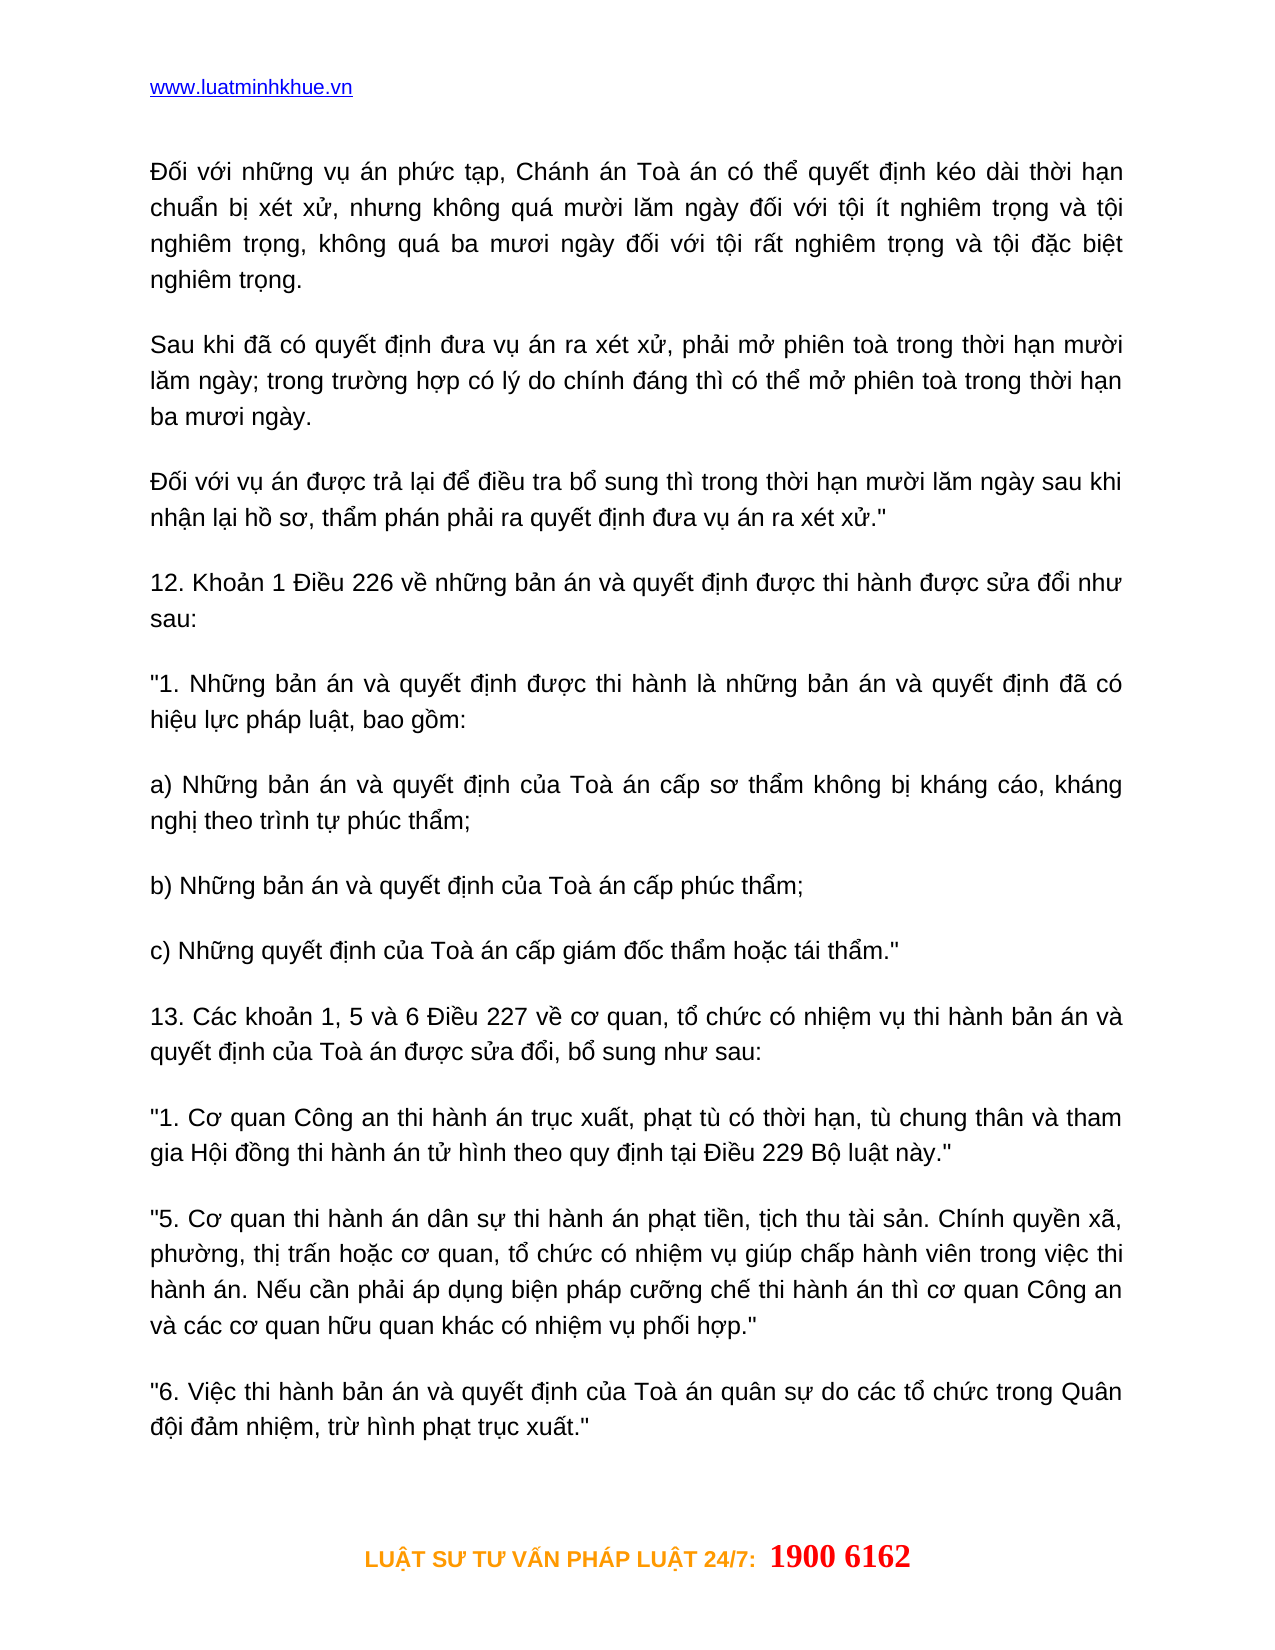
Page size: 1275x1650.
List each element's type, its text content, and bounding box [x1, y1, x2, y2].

text "6. Việc thi hành bản án và quyết định của Toà án quân sự do các tổ chức trong Quân đội đảm nhiệm, trừ hình phạt trục xuất." [150, 1369, 1125, 1441]
text Sau khi đã có quyết định đưa vụ án ra xét xử, phải mở phiên toà trong thời hạn mười lăm ngày; trong trường hợp có lý do chính đáng thì có thể mở phiên toà trong thời hạn ba mươi ngày. [150, 323, 1125, 431]
text "1. Cơ quan Công an thi hành án trục xuất, phạt tù có thời hạn, tù chung thân và tham gia Hội đồng thi hành án tử hình theo quy định tại Điều 229 Bộ luật này." [150, 1095, 1125, 1167]
text "1. Những bản án và quyết định được thi hành là những bản án và quyết định đã có hiệu lực pháp luật, bao gồm: [150, 662, 1125, 734]
text b) Những bản án và quyết định của Toà án cấp phúc thẩm; [150, 864, 1125, 900]
text "5. Cơ quan thi hành án dân sự thi hành án phạt tiền, tịch thu tài sản. Chính quyền xã, phường, thị trấn hoặc cơ quan, tổ chức có nhiệm vụ giúp chấp hành viên trong việc thi hành án. Nếu cần phải áp dụng biện pháp cưỡng chế thi hành án thì cơ quan Công an và các cơ quan hữu quan khác có nhiệm vụ phối hợp." [150, 1196, 1125, 1340]
text Đối với những vụ án phức tạp, Chánh án Toà án có thể quyết định kéo dài thời hạn chuẩn bị xét xử, nhưng không quá mười lăm ngày đối với tội ít nghiêm trọng và tội nghiêm trọng, không quá ba mươi ngày đối với tội rất nghiêm trọng và tội đặc biệt nghiêm trọng. [150, 150, 1125, 294]
text 12. Khoản 1 Điều 226 về những bản án và quyết định được thi hành được sửa đổi như sau: [150, 561, 1125, 633]
text Đối với vụ án được trả lại để điều tra bổ sung thì trong thời hạn mười lăm ngày sau khi nhận lại hồ sơ, thẩm phán phải ra quyết định đưa vụ án ra xét xử." [150, 460, 1125, 532]
text a) Những bản án và quyết định của Toà án cấp sơ thẩm không bị kháng cáo, kháng nghị theo trình tự phúc thẩm; [150, 763, 1125, 835]
text c) Những quyết định của Toà án cấp giám đốc thẩm hoặc tái thẩm." [150, 929, 1125, 965]
text 13. Các khoản 1, 5 và 6 Điều 227 về cơ quan, tổ chức có nhiệm vụ thi hành bản án và quyết định của Toà án được sửa đổi, bổ sung như sau: [150, 994, 1125, 1066]
